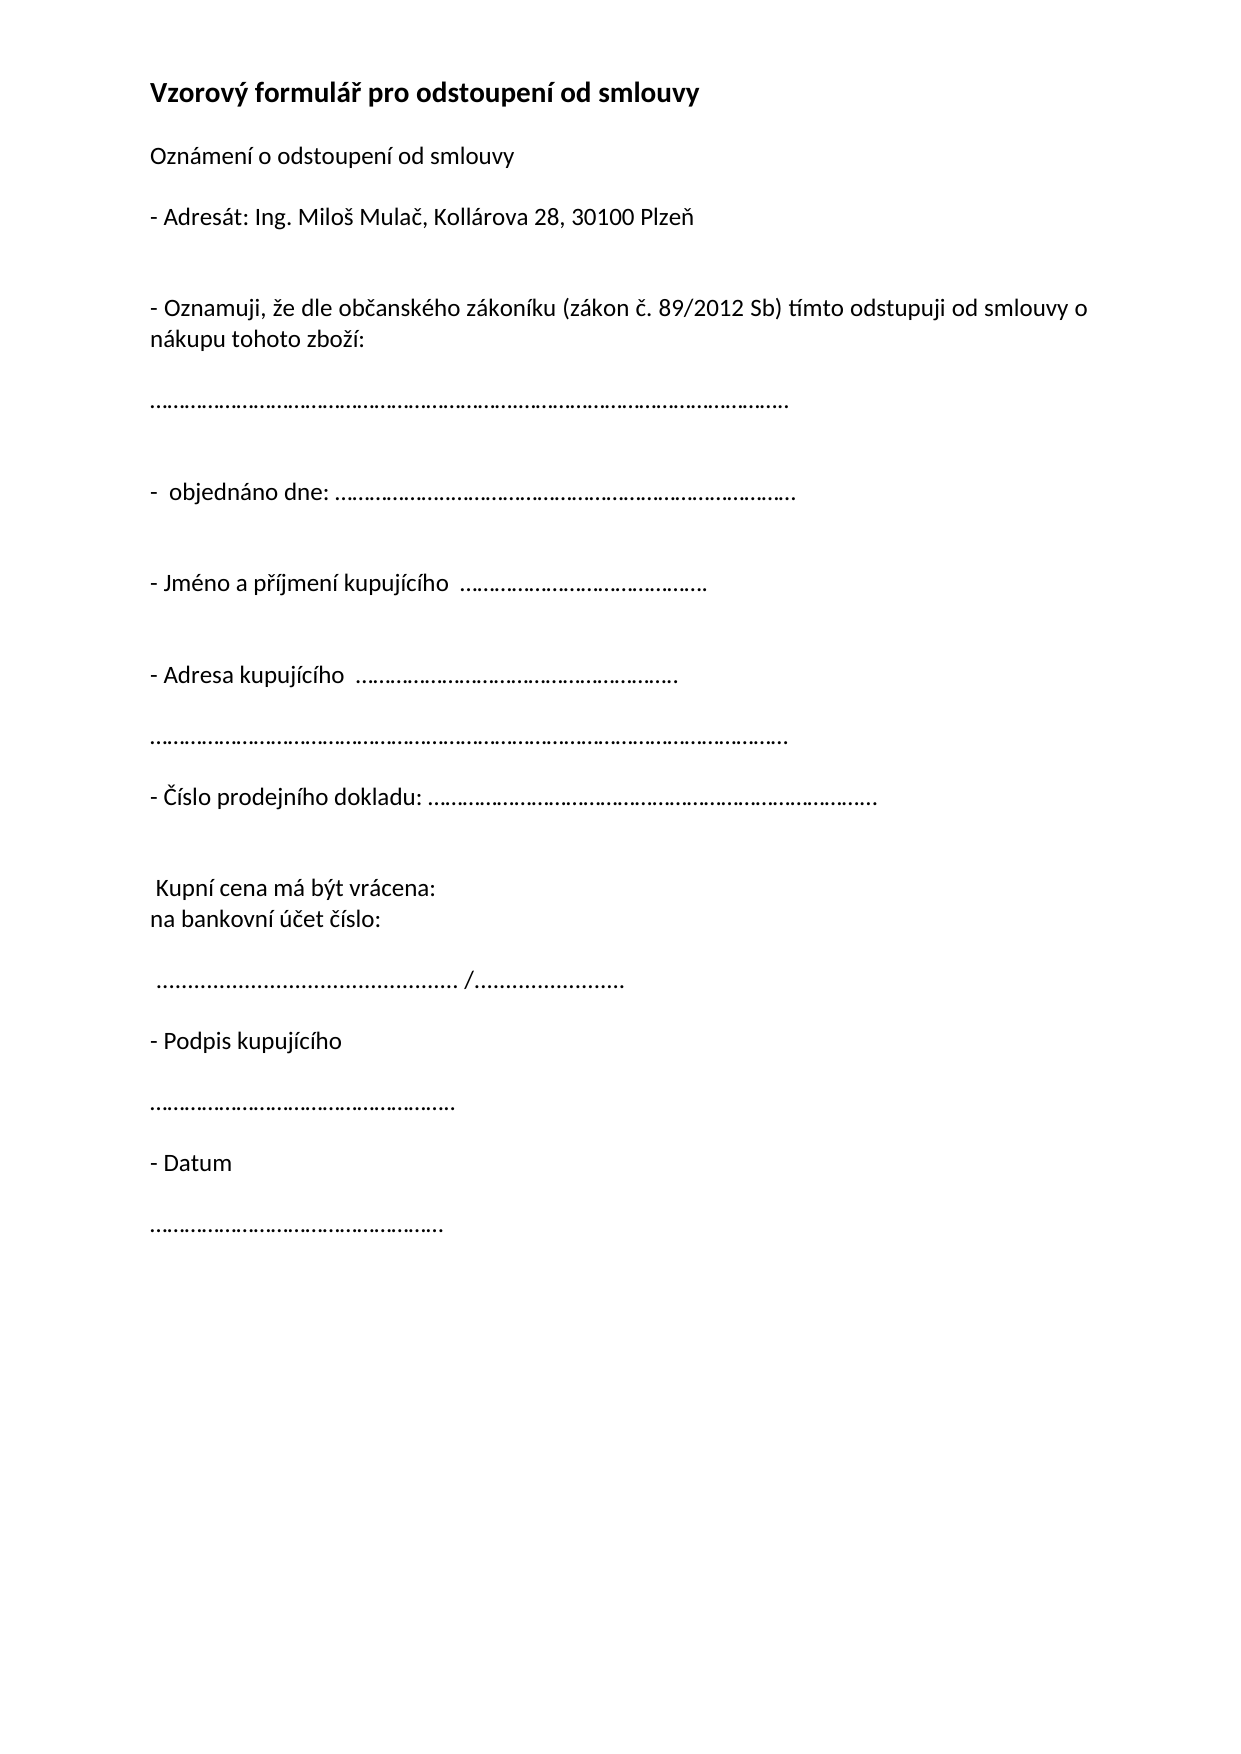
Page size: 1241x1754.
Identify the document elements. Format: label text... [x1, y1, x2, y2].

text - Datum [150, 1147, 1090, 1178]
text na bankovní účet číslo: [150, 903, 1090, 933]
text - Adresát: Ing. Miloš Mulač, Kollárova 28, 30100 Plzeň [150, 201, 1090, 231]
text Vzorový formulář pro odstoupení od smlouvy [150, 74, 1090, 109]
text - Podpis kupujícího [150, 1025, 1090, 1056]
text ……………………………………………………….……………………………………….. [150, 384, 1090, 414]
text …………………………………………… [150, 1208, 1090, 1239]
text - Jméno a příjmení kupujícího ……………………………………. [150, 567, 1090, 598]
text Oznámení o odstoupení od smlouvy [150, 140, 1090, 170]
text - Adresa kupujícího ……………………………………………….. [150, 659, 1090, 689]
text …………………………………………….. [150, 1086, 1090, 1117]
text Kupní cena má být vrácena: [150, 872, 1090, 903]
text ................................................ /........................ [150, 964, 1090, 994]
text - objednáno dne: ………………..…………………………………………………… [150, 476, 1090, 506]
text - Číslo prodejního dokladu: …………………………………………………………………... [150, 781, 1090, 811]
text - Oznamuji, že dle občanského zákoníku (zákon č. 89/2012 Sb) tímto odstupuji od smlouvy o nákupu tohoto zboží: [150, 292, 1090, 353]
text ………………………………………………………………………………………………… [150, 720, 1090, 750]
